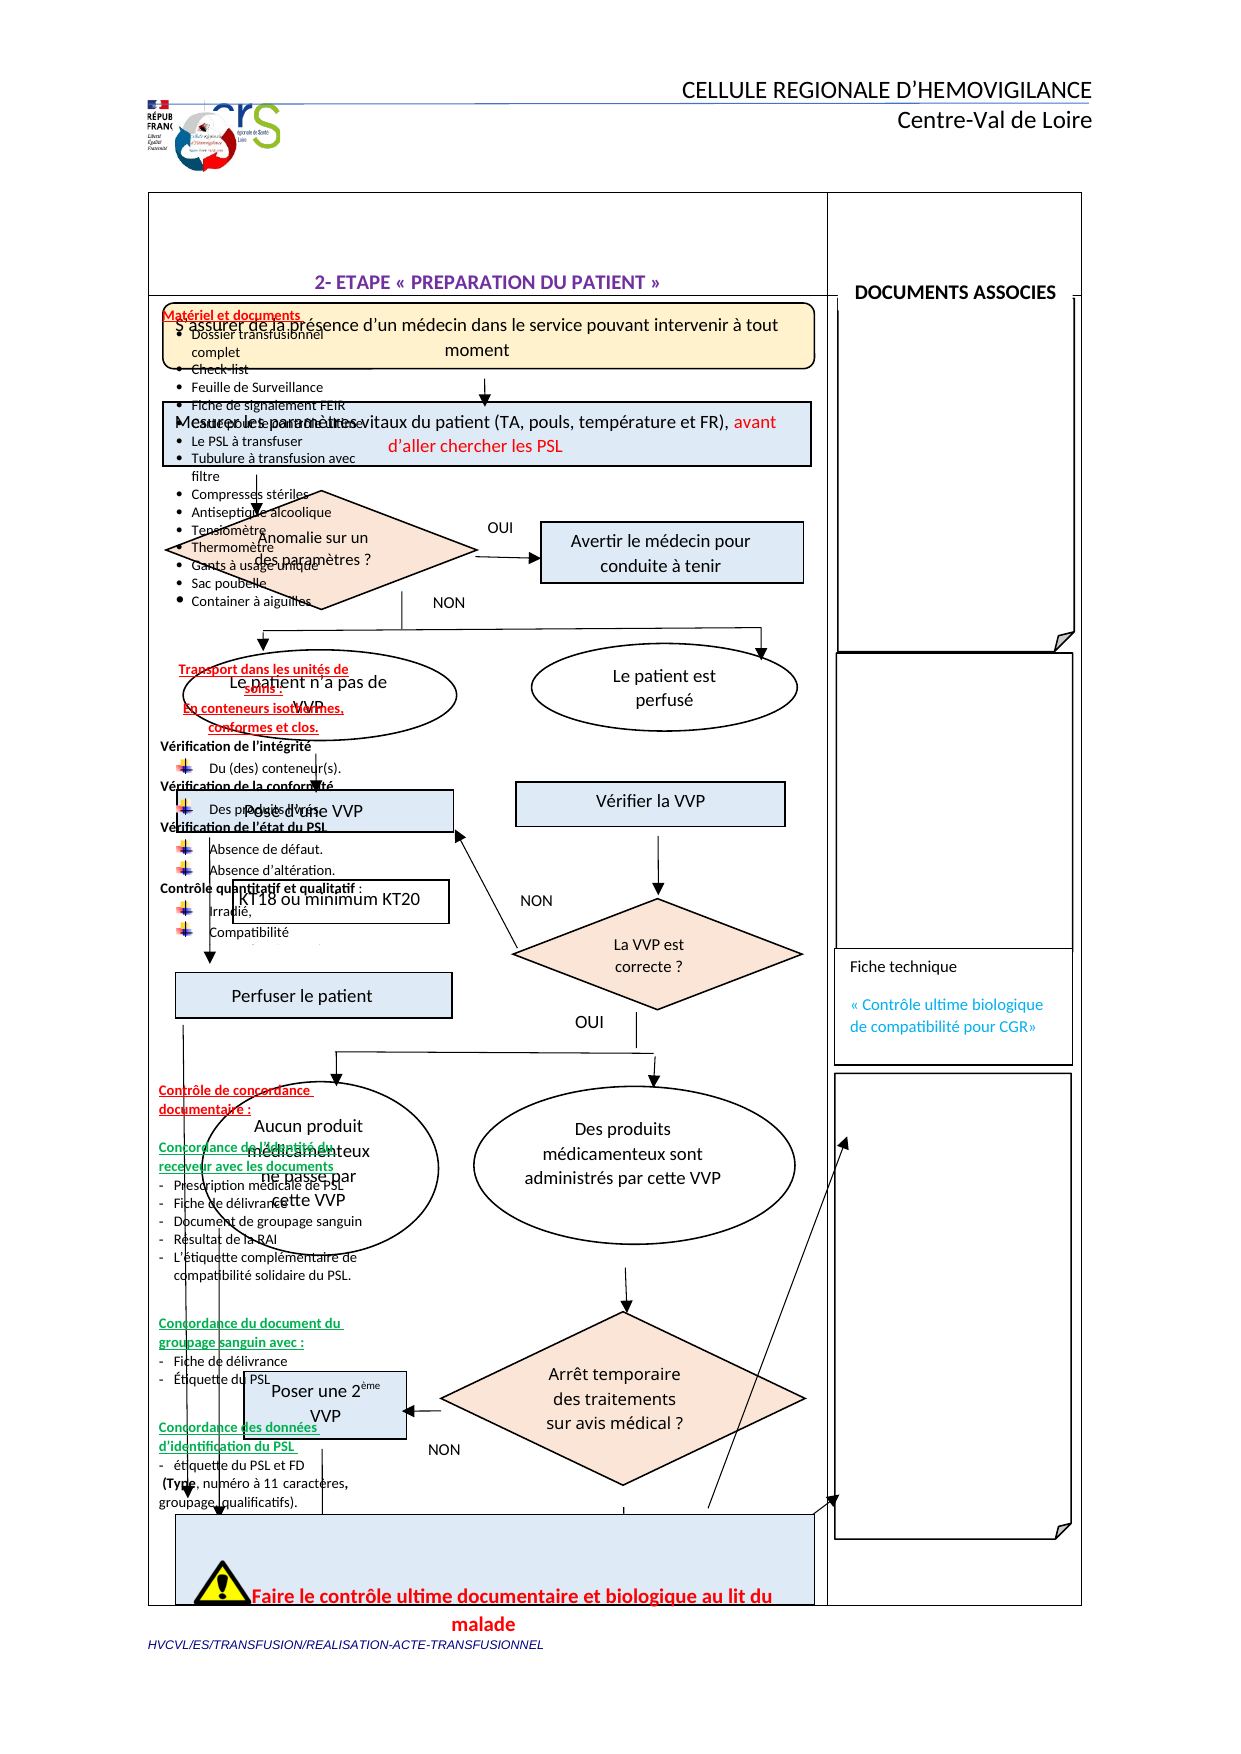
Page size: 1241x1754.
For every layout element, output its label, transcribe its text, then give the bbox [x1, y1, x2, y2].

table_cell [149, 296, 827, 1605]
picture [176, 859, 193, 876]
picture [176, 797, 193, 815]
picture [176, 899, 193, 916]
picture [193, 1560, 252, 1604]
picture [147, 100, 281, 172]
picture [1020, 1021, 1027, 1032]
table_cell [828, 296, 1081, 1605]
picture [176, 757, 193, 774]
table_cell [828, 193, 1081, 295]
picture [176, 838, 193, 855]
picture [176, 920, 193, 937]
